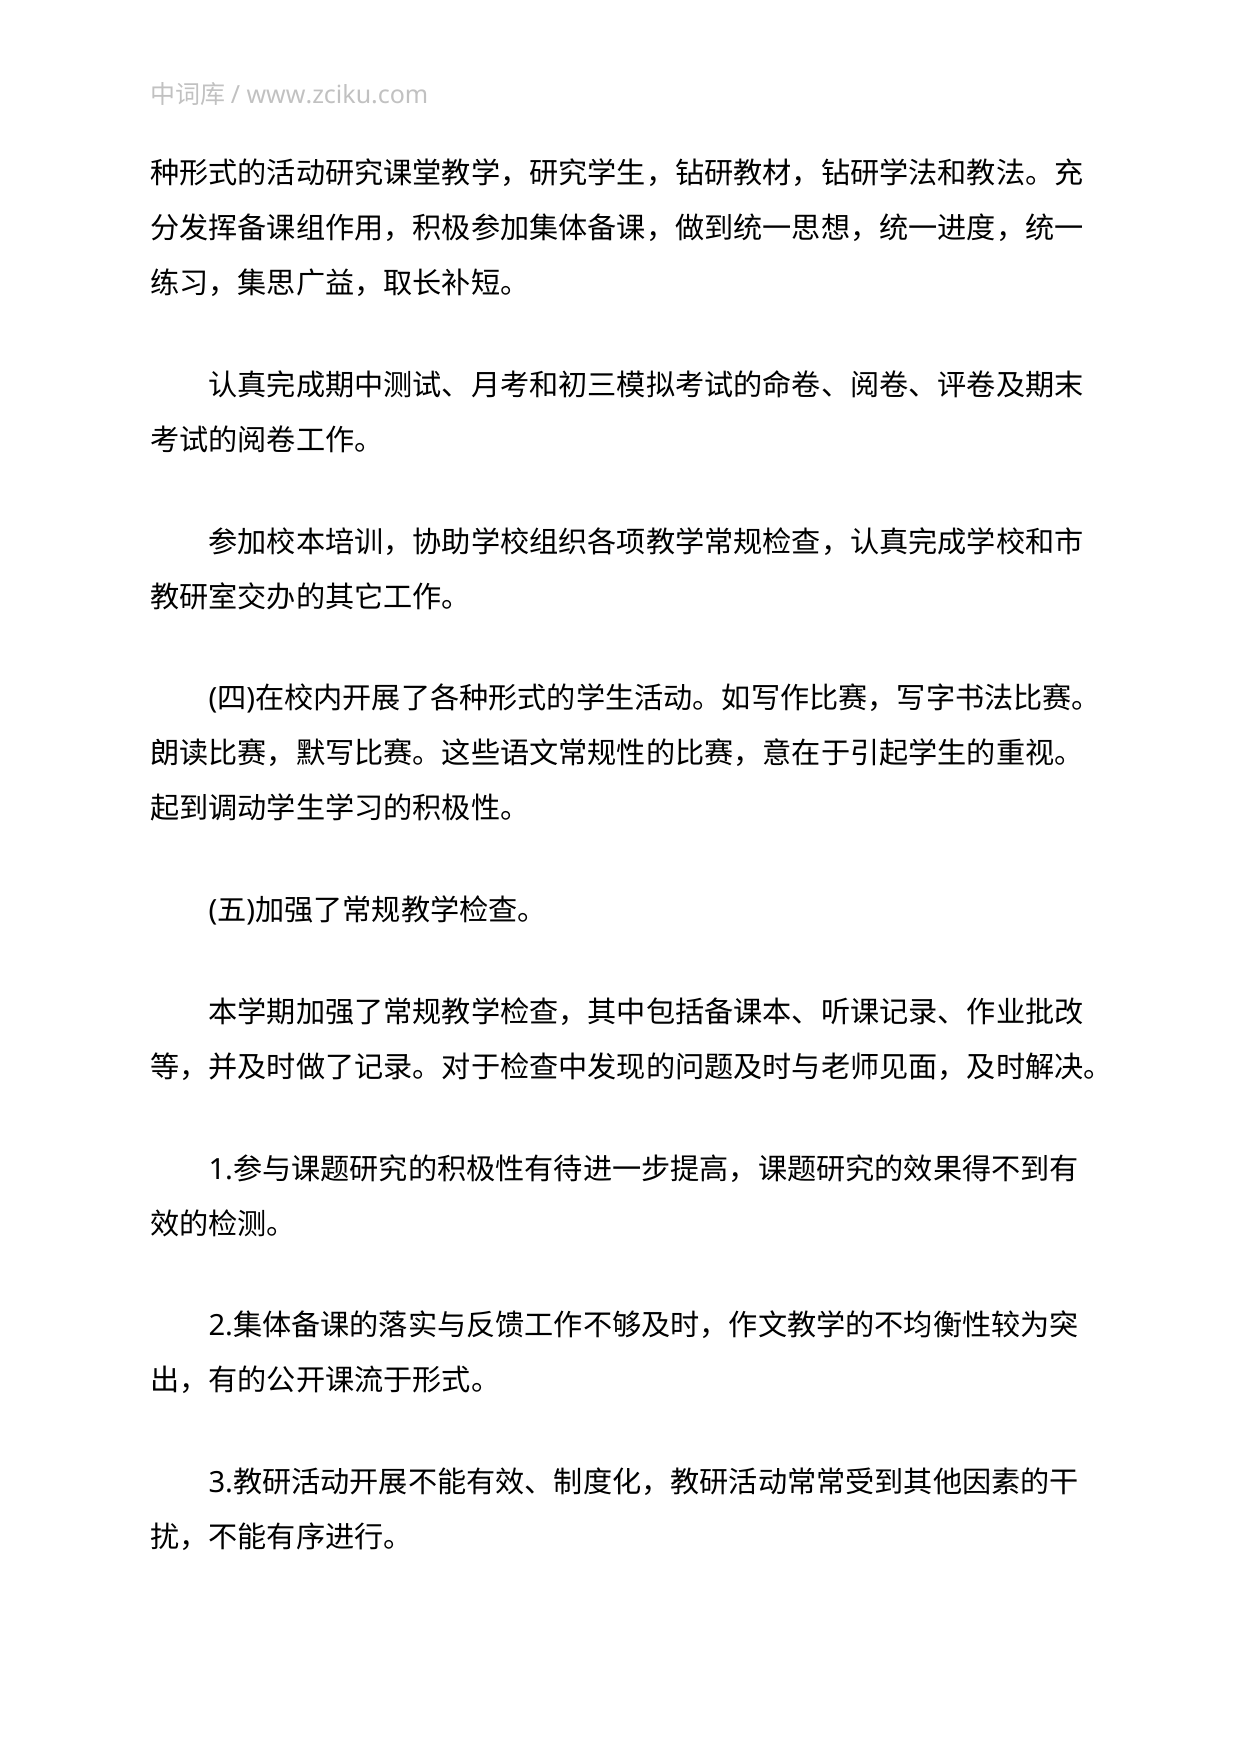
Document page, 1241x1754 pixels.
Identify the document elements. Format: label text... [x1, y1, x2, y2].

text 认真完成期中测试、月考和初三模拟考试的命卷、阅卷、评卷及期末考试的阅卷工作。 [150, 362, 1090, 459]
text 参加校本培训，协助学校组织各项教学常规检查，认真完成学校和市教研室交办的其它工作。 [150, 518, 1090, 615]
text (五)加强了常规教学检查。 [150, 887, 1090, 929]
text 本学期加强了常规教学检查，其中包括备课本、听课记录、作业批改等，并及时做了记录。对于检查中发现的问题及时与老师见面，及时解决。 [150, 988, 1090, 1086]
text 3.教研活动开展不能有效、制度化，教研活动常常受到其他因素的干扰，不能有序进行。 [150, 1459, 1090, 1556]
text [150, 150, 1090, 302]
text 1.参与课题研究的积极性有待进一步提高，课题研究的效果得不到有效的检测。 [150, 1145, 1090, 1242]
text (四)在校内开展了各种形式的学生活动。如写作比赛，写字书法比赛。朗读比赛，默写比赛。这些语文常规性的比赛，意在于引起学生的重视。起到调动学生学习的积极性。 [150, 675, 1090, 827]
text 2.集体备课的落实与反馈工作不够及时，作文教学的不均衡性较为突出，有的公开课流于形式。 [150, 1302, 1090, 1399]
